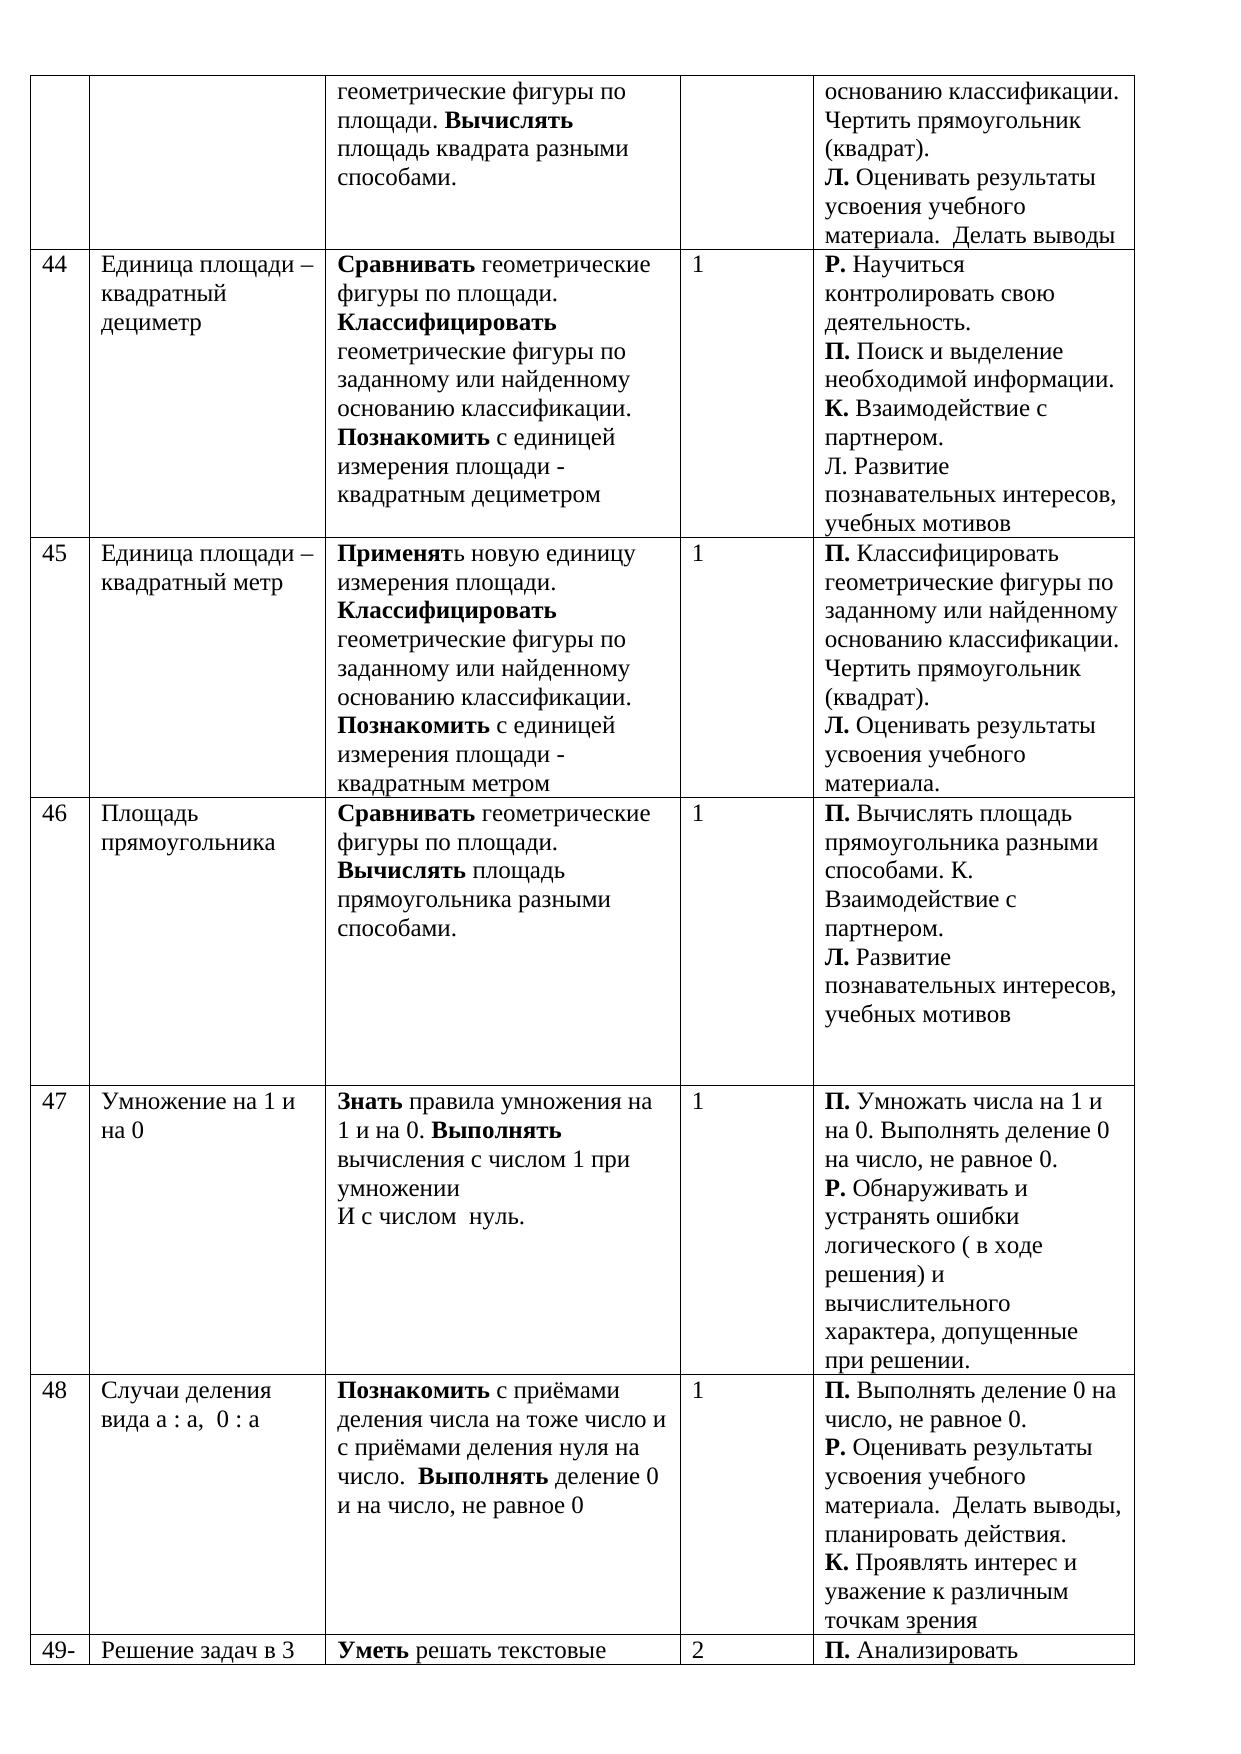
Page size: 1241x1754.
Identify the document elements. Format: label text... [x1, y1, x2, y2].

table_cell П. Классифицировать геометрические фигуры по заданному или найденному основанию классификации. Чертить прямоугольник (квадрат). Л. Оценивать результаты усвоения учебного материала. [814, 538, 1134, 797]
table_cell Р. Научиться контролировать свою деятельность. П. Поиск и выделение необходимой информации. К. Взаимодействие с партнером. Л. Развитие познавательных интересов, учебных мотивов [814, 250, 1134, 537]
table_cell 48 [31, 1375, 89, 1634]
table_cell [90, 76, 325, 248]
table_cell 44 [31, 250, 89, 537]
table_cell Познакомить с приёмами деления числа на тоже число и с приёмами деления нуля на число. Выполнять деление 0 и на число, не равное 0 [326, 1375, 680, 1634]
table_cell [326, 76, 680, 248]
table_cell 1 [681, 1086, 813, 1374]
table_cell 46 [31, 798, 89, 1085]
table_cell 49-50 [31, 1635, 89, 1663]
table_cell 1 [681, 250, 813, 537]
table_cell Случаи деления вида a : а, 0 : а [90, 1375, 325, 1634]
table_cell 45 [31, 538, 89, 797]
table_cell П. Умножать числа на 1 и на 0. Выполнять деление 0 на число, не равное 0. Р. Обнаруживать и устранять ошибки логического ( в ходе решения) и вычислительного характера, допущенные при решении. [814, 1086, 1134, 1374]
table_cell 2 [681, 1635, 813, 1663]
table_cell П. Вычислять площадь прямоугольника разными способами. К. Взаимодействие с партнером. Л. Развитие познавательных интересов, учебных мотивов [814, 798, 1134, 1085]
table_cell П. Выполнять деление 0 на число, не равное 0. Р. Оценивать результаты усвоения учебного материала. Делать выводы, планировать действия. К. Проявлять интерес и уважение к различным точкам зрения [814, 1375, 1134, 1634]
table_cell Единица площади – квадратный метр [90, 538, 325, 797]
table_cell Сравнивать геометрические фигуры по площади. Классифицировать геометрические фигуры по заданному или найденному основанию классификации. Познакомить с единицей измерения площади -квадратным дециметром [326, 250, 680, 537]
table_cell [326, 1635, 680, 1663]
table_cell Умножение на 1 и на 0 [90, 1086, 325, 1374]
table_cell Единица площади – квадратный дециметр [90, 250, 325, 537]
table_cell 43 [31, 76, 89, 248]
table_cell Применять новую единицу измерения площади. Классифицировать геометрические фигуры по заданному или найденному основанию классификации. Познакомить с единицей измерения площади -квадратным метром [326, 538, 680, 797]
table_cell Площадь прямоугольника [90, 798, 325, 1085]
table_cell 1 [681, 798, 813, 1085]
table_cell Знать правила умножения на 1 и на 0. Выполнять вычисления с числом 1 при умножении И с числом нуль. [326, 1086, 680, 1374]
table_cell 47 [31, 1086, 89, 1374]
table_cell 1 [681, 76, 813, 248]
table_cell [814, 76, 1134, 248]
table_cell 1 [681, 1375, 813, 1634]
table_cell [814, 1635, 1134, 1663]
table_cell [90, 1635, 325, 1663]
table_cell Сравнивать геометрические фигуры по площади. Вычислять площадь прямоугольника разными способами. [326, 798, 680, 1085]
table_cell 1 [681, 538, 813, 797]
